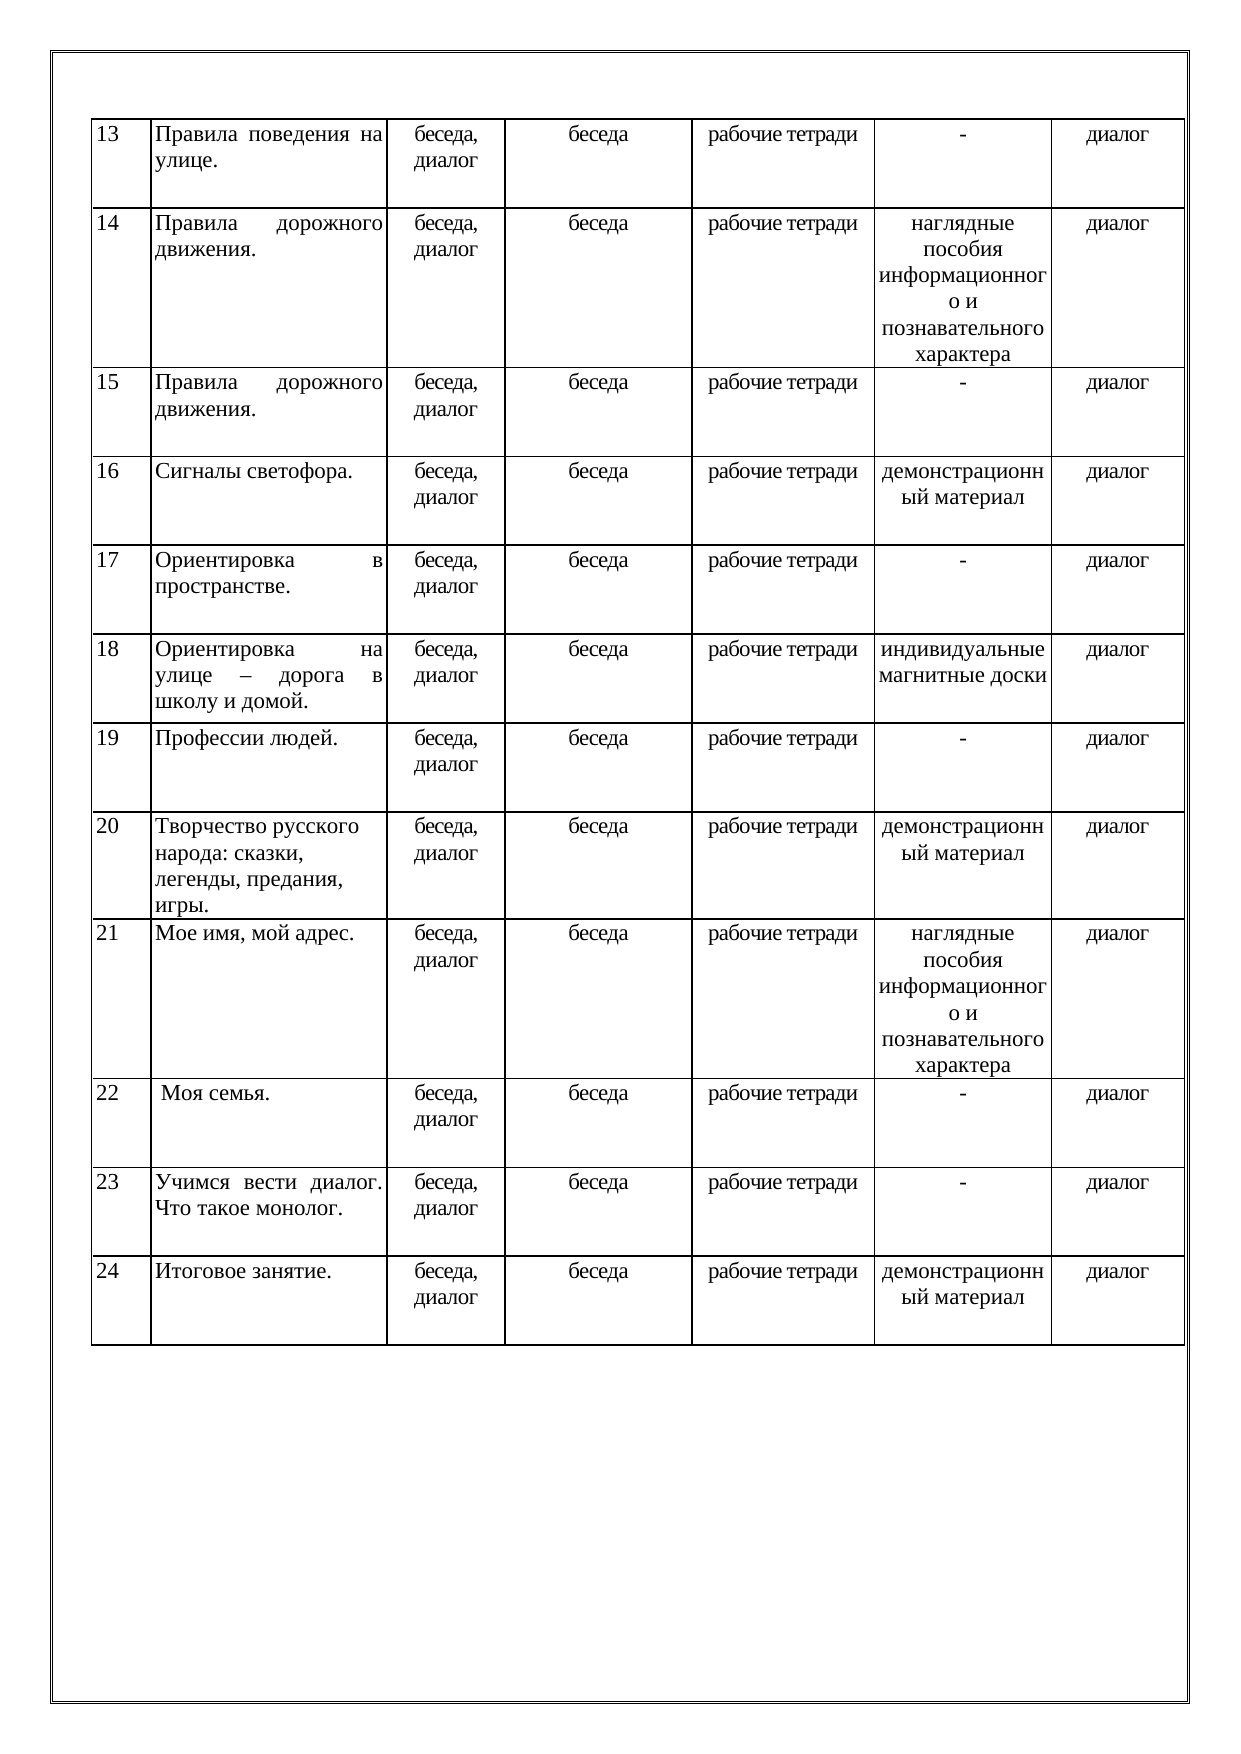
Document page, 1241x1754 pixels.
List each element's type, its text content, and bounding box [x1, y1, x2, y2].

table_cell диалог [1052, 120, 1184, 207]
table_cell беседа, диалог [388, 457, 504, 544]
table_cell беседа, диалог [388, 368, 504, 456]
table_cell беседа, диалог [388, 209, 504, 367]
table_cell демонстрационный материал [875, 1257, 1051, 1344]
table_cell рабочие тетради [693, 1168, 874, 1255]
table_cell 13 [92, 120, 150, 207]
table_cell - [875, 546, 1051, 633]
table_cell диалог [1052, 635, 1184, 722]
table_cell демонстрационный материал [875, 457, 1051, 544]
table_cell 15 [92, 368, 150, 456]
table_cell беседа, диалог [388, 1168, 504, 1255]
table_cell беседа [506, 1168, 691, 1255]
table_cell диалог [1052, 368, 1184, 456]
table_cell наглядные пособия информационного и познавательного характера [875, 920, 1051, 1078]
table_cell Сигналы светофора. [152, 457, 386, 544]
table_cell 17 [92, 545, 150, 633]
table_cell рабочие тетради [693, 209, 874, 367]
table_cell 14 [92, 208, 150, 367]
table_cell беседа [506, 368, 691, 456]
table_cell - [875, 1079, 1051, 1166]
table_cell Итоговое занятие. [152, 1257, 386, 1344]
table_cell диалог [1052, 1079, 1184, 1166]
table_cell беседа [506, 457, 691, 544]
table_cell рабочие тетради [693, 1079, 874, 1166]
table_cell беседа, диалог [388, 1079, 504, 1166]
table_cell рабочие тетради [693, 546, 874, 633]
table_cell беседа, диалог [388, 120, 504, 207]
table_cell - [875, 724, 1051, 811]
table_cell рабочие тетради [693, 368, 874, 456]
table_cell - [875, 1168, 1051, 1255]
table_cell рабочие тетради [693, 724, 874, 811]
table_cell 21 [92, 919, 150, 1078]
table_cell Мое имя, мой адрес. [152, 920, 386, 1078]
table_cell Правила поведения на улице. [152, 120, 386, 207]
table_cell диалог [1052, 1257, 1184, 1344]
table_cell диалог [1052, 724, 1184, 811]
table_cell диалог [1052, 920, 1184, 1078]
table_cell Творчество русского народа: сказки, легенды, предания, игры. [152, 813, 386, 918]
table_cell рабочие тетради [693, 457, 874, 544]
table_cell - [875, 368, 1051, 456]
table_cell беседа [506, 120, 691, 207]
table_cell рабочие тетради [693, 813, 874, 918]
table_cell Профессии людей. [152, 724, 386, 811]
table_cell беседа, диалог [388, 813, 504, 918]
table_cell 24 [92, 1256, 150, 1344]
table_cell Правила дорожного движения. [152, 209, 386, 367]
table_cell индивидуальные магнитные доски [875, 635, 1051, 722]
table_cell - [875, 120, 1051, 207]
table_cell 22 [92, 1079, 150, 1166]
table_cell 20 [92, 812, 150, 918]
table_cell Ориентировка на улице – дорога в школу и домой. [152, 635, 386, 722]
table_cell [875, 209, 1051, 367]
table_cell беседа, диалог [388, 546, 504, 633]
table_cell Ориентировка в пространстве. [152, 546, 386, 633]
table_cell диалог [1052, 813, 1184, 918]
table_cell диалог [1052, 1168, 1184, 1255]
table_cell 16 [92, 457, 150, 544]
table_cell беседа, диалог [388, 1257, 504, 1344]
table_cell беседа [506, 1079, 691, 1166]
table_cell беседа [506, 1257, 691, 1344]
table_cell беседа, диалог [388, 635, 504, 722]
table_cell рабочие тетради [693, 635, 874, 722]
table_cell беседа, диалог [388, 920, 504, 1078]
table_cell Учимся вести диалог. Что такое монолог. [152, 1168, 386, 1255]
table_cell 23 [92, 1168, 150, 1255]
table_cell 19 [92, 723, 150, 811]
table_cell беседа, диалог [388, 724, 504, 811]
table_cell диалог [1052, 546, 1184, 633]
table_cell беседа [506, 635, 691, 722]
table_cell рабочие тетради [693, 920, 874, 1078]
table_cell диалог [1052, 457, 1184, 544]
table_cell беседа [506, 813, 691, 918]
table_cell беседа [506, 209, 691, 367]
table_cell Моя семья. [152, 1079, 386, 1166]
table_cell диалог [1052, 209, 1184, 367]
table_cell рабочие тетради [693, 120, 874, 207]
table_cell Правила дорожного движения. [152, 368, 386, 456]
table_cell 18 [92, 634, 150, 722]
table_cell беседа [506, 546, 691, 633]
table_cell беседа [506, 724, 691, 811]
table_cell беседа [506, 920, 691, 1078]
table_cell демонстрационный материал [875, 813, 1051, 918]
table_cell рабочие тетради [693, 1257, 874, 1344]
